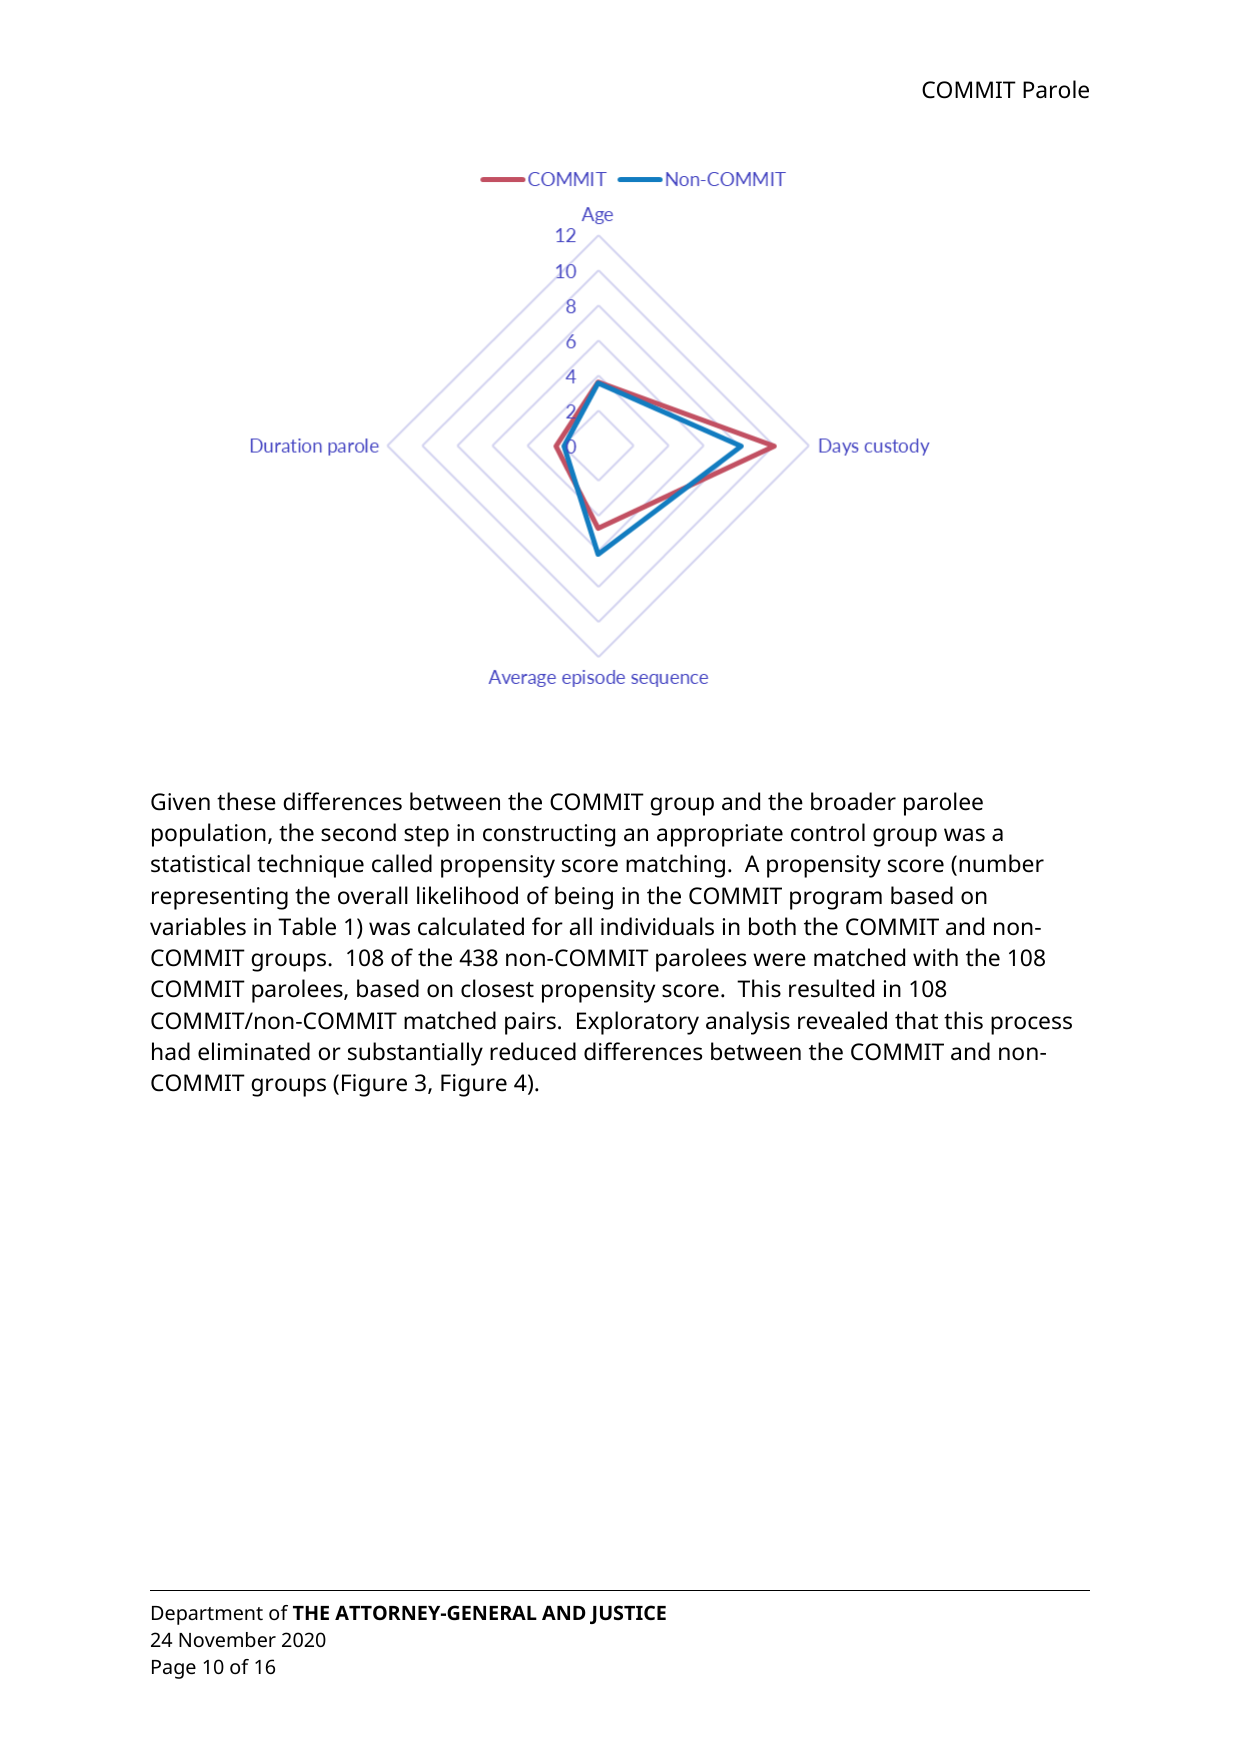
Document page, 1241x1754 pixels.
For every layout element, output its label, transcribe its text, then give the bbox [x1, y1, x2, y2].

text Given these differences between the COMMIT group and the broader parolee population, the second step in constructing an appropriate control group was a statistical technique called propensity score matching. A propensity score (number representing the overall likelihood of being in the COMMIT program based on variables in Table 1) was calculated for all individuals in both the COMMIT and non-COMMIT groups. 108 of the 438 non-COMMIT parolees were matched with the 108 COMMIT parolees, based on closest propensity score. This resulted in 108 COMMIT/non-COMMIT matched pairs. Exploratory analysis revealed that this process had eliminated or substantially reduced differences between the COMMIT and non-COMMIT groups (Figure 3, Figure 4). [150, 786, 1090, 1098]
picture [150, 150, 1046, 713]
